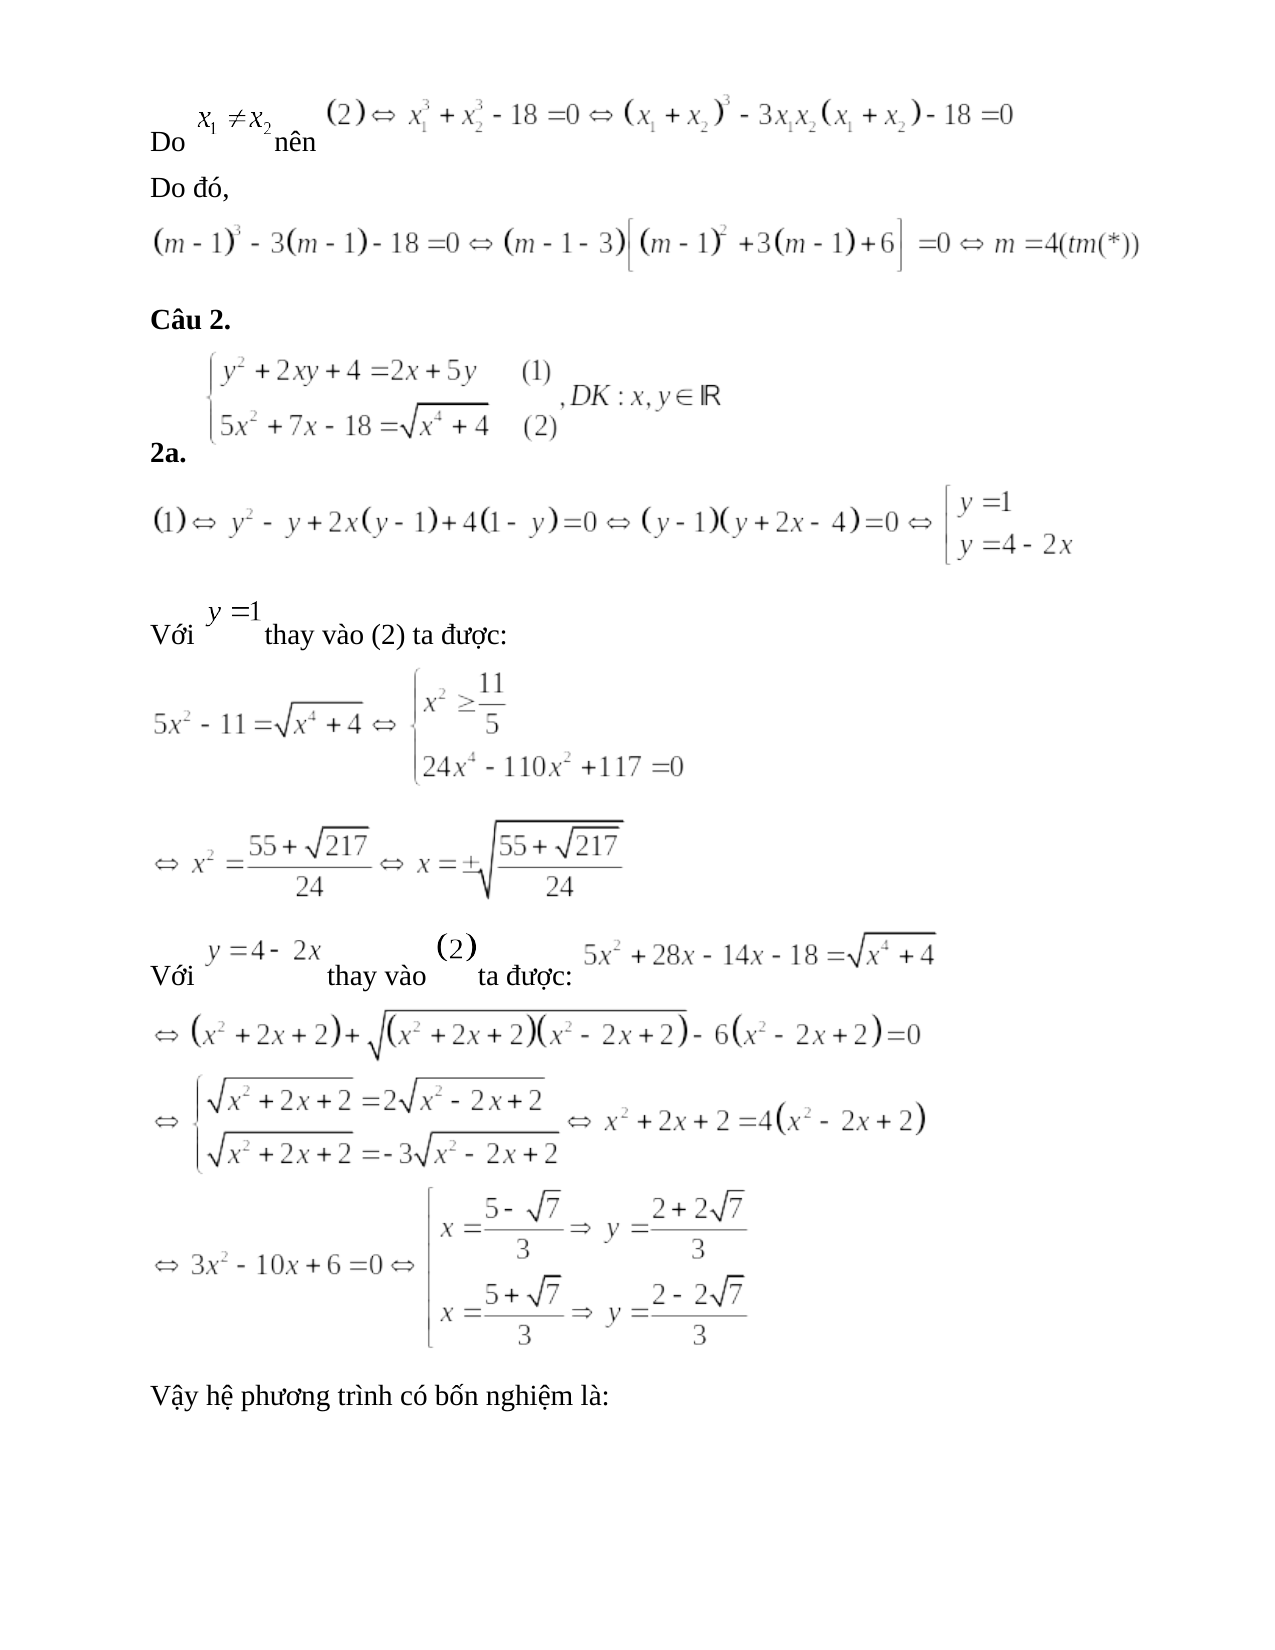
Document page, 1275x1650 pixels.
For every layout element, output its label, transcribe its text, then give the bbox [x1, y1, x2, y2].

text 2a. [150, 348, 1226, 468]
text Với thay vào (2) ta được: [150, 595, 1226, 651]
text Do đó, [150, 170, 1226, 203]
text Do nên [150, 89, 1226, 157]
text Câu 2. [150, 302, 1226, 335]
text Với thay vào ta được: [150, 928, 1226, 992]
text Vậy hệ phương trình có bốn nghiệm là: [150, 1378, 1226, 1411]
